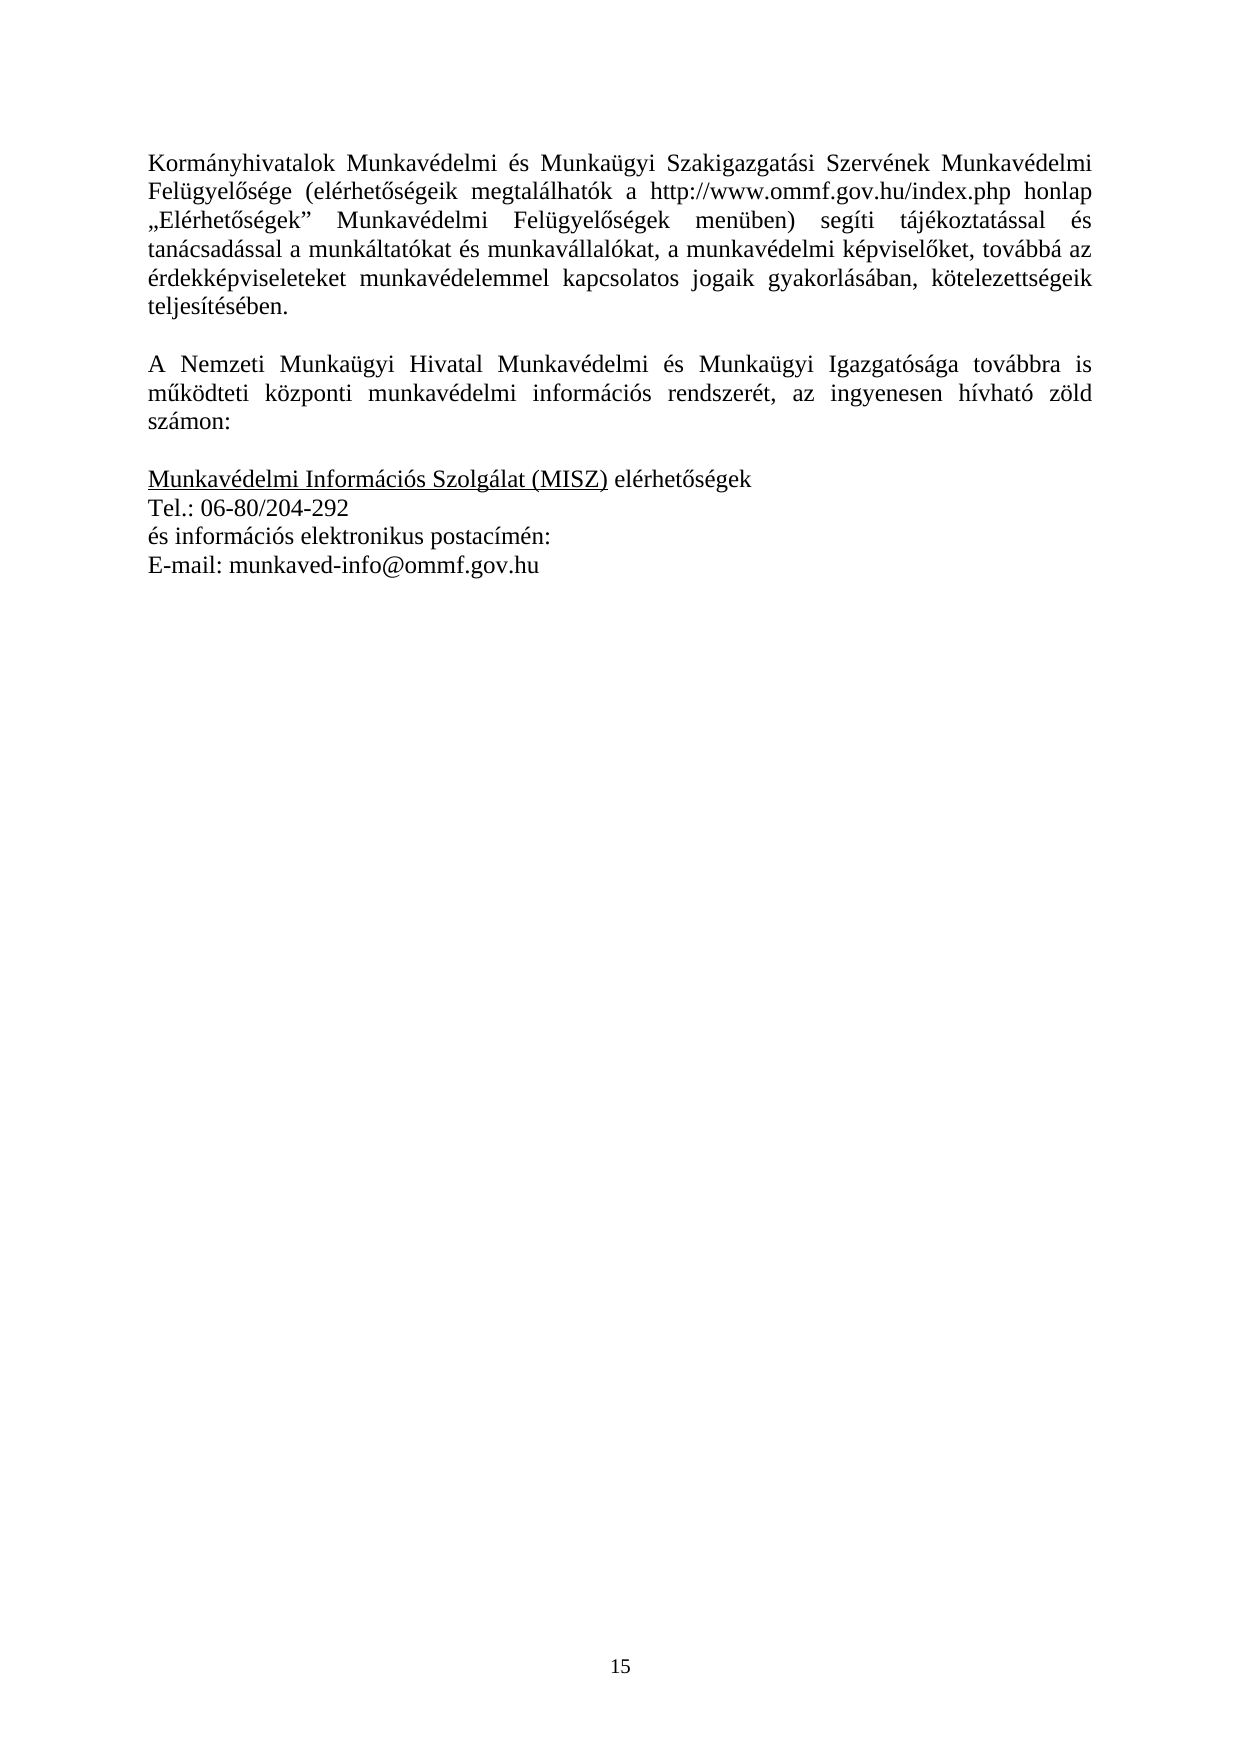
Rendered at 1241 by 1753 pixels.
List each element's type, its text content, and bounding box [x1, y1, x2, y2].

text és információs elektronikus postacímén: [148, 521, 1093, 550]
text E-mail: munkaved-info@ommf.gov.hu [148, 550, 1093, 579]
text Tel.: 06-80/204-292 [148, 493, 1093, 521]
text Munkavédelmi Információs Szolgálat (MISZ) elérhetőségek [148, 464, 1093, 493]
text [148, 148, 1093, 320]
text A Nemzeti Munkaügyi Hivatal Munkavédelmi és Munkaügyi Igazgatósága továbbra is működteti központi munkavédelmi információs rendszerét, az ingyenesen hívható zöld számon: [148, 349, 1093, 435]
